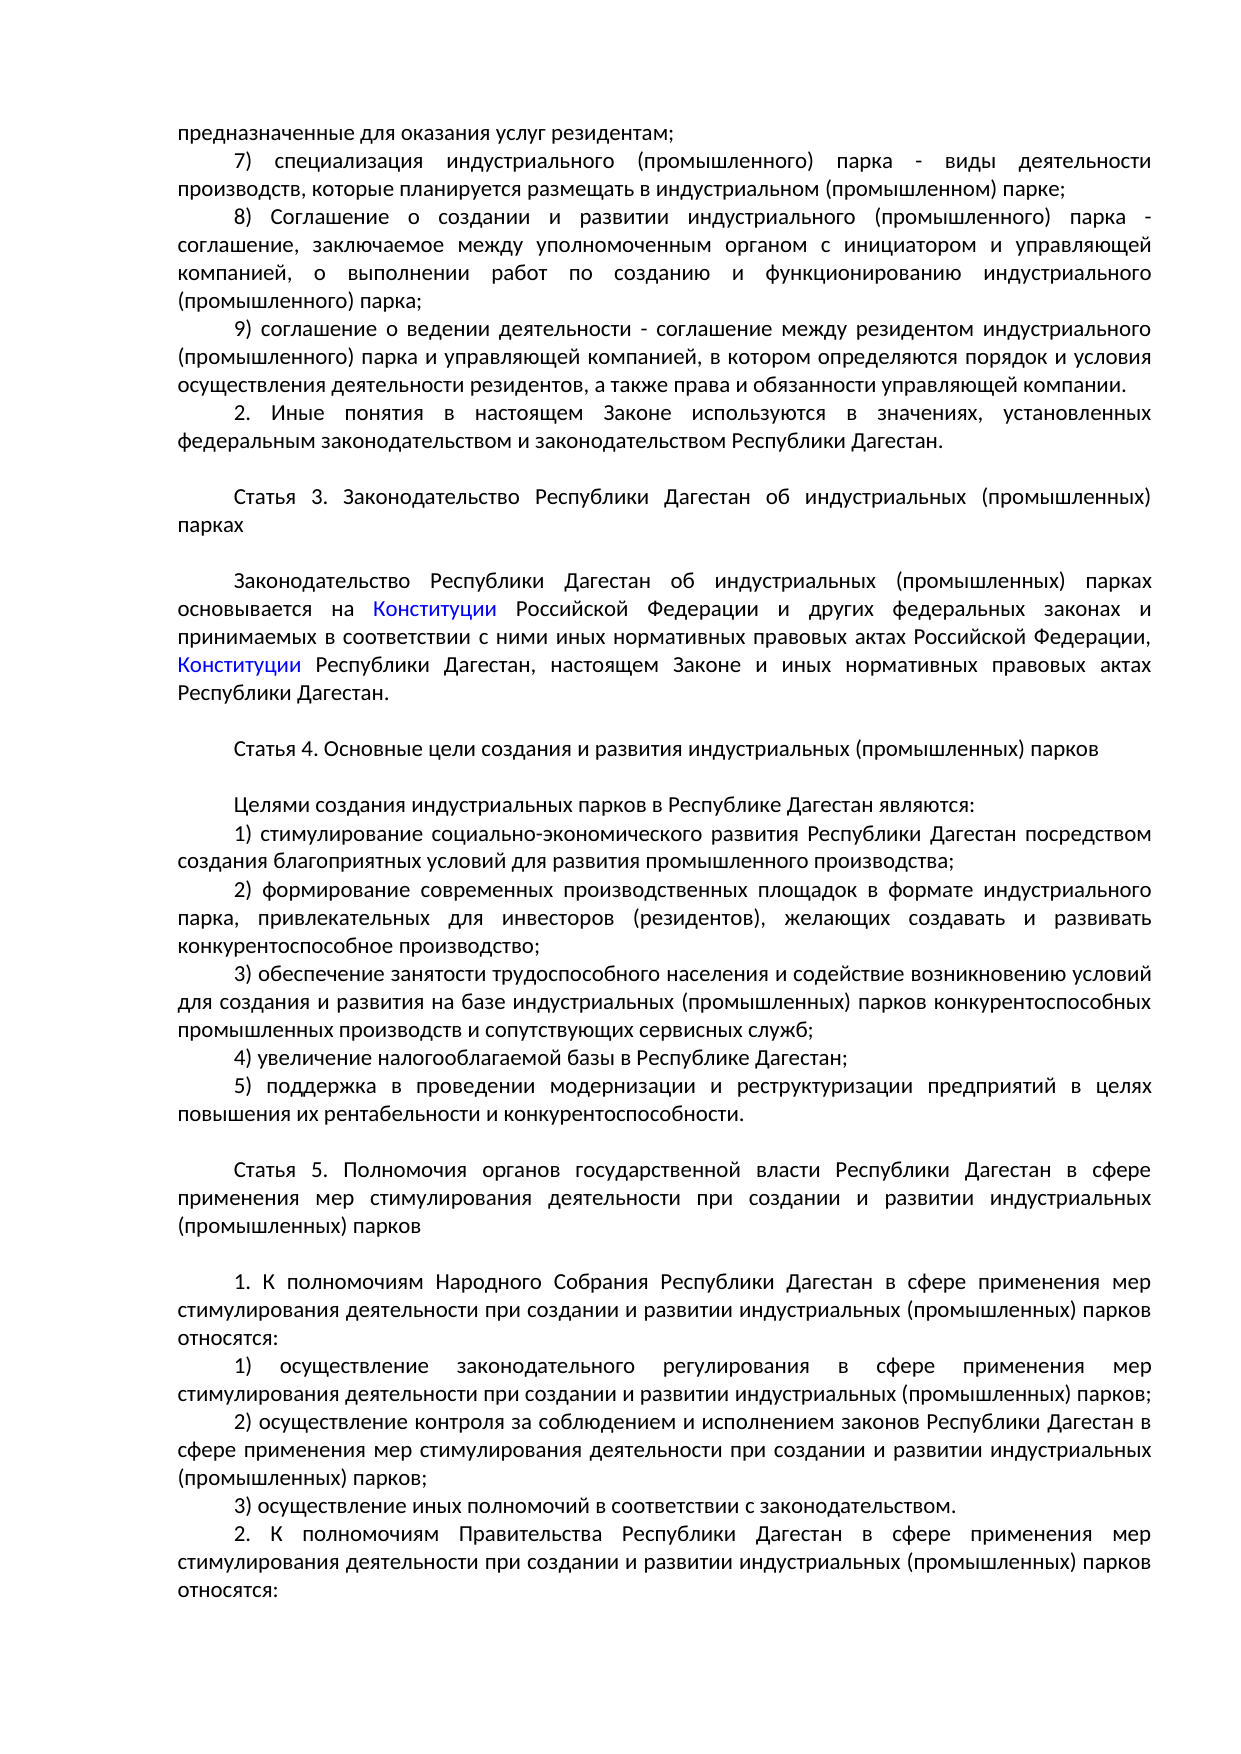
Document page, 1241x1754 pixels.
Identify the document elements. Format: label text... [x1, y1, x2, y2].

text Статья 5. Полномочия органов государственной власти Республики Дагестан в сфере применения мер стимулирования деятельности при создании и развитии индустриальных (промышленных) парков [177, 1155, 1152, 1239]
text 2. Иные понятия в настоящем Законе используются в значениях, установленных федеральным законодательством и законодательством Республики Дагестан. [177, 398, 1152, 454]
text Статья 4. Основные цели создания и развития индустриальных (промышленных) парков [177, 734, 1152, 763]
text Целями создания индустриальных парков в Республике Дагестан являются: [177, 791, 1152, 819]
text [177, 118, 1152, 146]
text 3) осуществление иных полномочий в соответствии с законодательством. [177, 1491, 1152, 1519]
text Статья 3. Законодательство Республики Дагестан об индустриальных (промышленных) парках [177, 482, 1152, 538]
text 1. К полномочиям Народного Собрания Республики Дагестан в сфере применения мер стимулирования деятельности при создании и развитии индустриальных (промышленных) парков относятся: [177, 1267, 1152, 1351]
text 8) Соглашение о создании и развитии индустриального (промышленного) парка - соглашение, заключаемое между уполномоченным органом с инициатором и управляющей компанией, о выполнении работ по созданию и функционированию индустриального (промышленного) парка; [177, 202, 1152, 314]
text 9) соглашение о ведении деятельности - соглашение между резидентом индустриального (промышленного) парка и управляющей компанией, в котором определяются порядок и условия осуществления деятельности резидентов, а также права и обязанности управляющей компании. [177, 314, 1152, 398]
text 1) стимулирование социально-экономического развития Республики Дагестан посредством создания благоприятных условий для развития промышленного производства; [177, 819, 1152, 875]
text Законодательство Республики Дагестан об индустриальных (промышленных) парках основывается на Конституции Российской Федерации и других федеральных законах и принимаемых в соответствии с ними иных нормативных правовых актах Российской Федерации, Конституции Республики Дагестан, настоящем Законе и иных нормативных правовых актах Республики Дагестан. [177, 566, 1152, 707]
text 7) специализация индустриального (промышленного) парка - виды деятельности производств, которые планируется размещать в индустриальном (промышленном) парке; [177, 146, 1152, 202]
text 5) поддержка в проведении модернизации и реструктуризации предприятий в целях повышения их рентабельности и конкурентоспособности. [177, 1071, 1152, 1127]
text 2. К полномочиям Правительства Республики Дагестан в сфере применения мер стимулирования деятельности при создании и развитии индустриальных (промышленных) парков относятся: [177, 1519, 1152, 1603]
text 2) осуществление контроля за соблюдением и исполнением законов Республики Дагестан в сфере применения мер стимулирования деятельности при создании и развитии индустриальных (промышленных) парков; [177, 1407, 1152, 1491]
text 2) формирование современных производственных площадок в формате индустриального парка, привлекательных для инвесторов (резидентов), желающих создавать и развивать конкурентоспособное производство; [177, 875, 1152, 959]
text 1) осуществление законодательного регулирования в сфере применения мер стимулирования деятельности при создании и развитии индустриальных (промышленных) парков; [177, 1351, 1152, 1407]
text 4) увеличение налогооблагаемой базы в Республике Дагестан; [177, 1043, 1152, 1071]
text 3) обеспечение занятости трудоспособного населения и содействие возникновению условий для создания и развития на базе индустриальных (промышленных) парков конкурентоспособных промышленных производств и сопутствующих сервисных служб; [177, 959, 1152, 1043]
